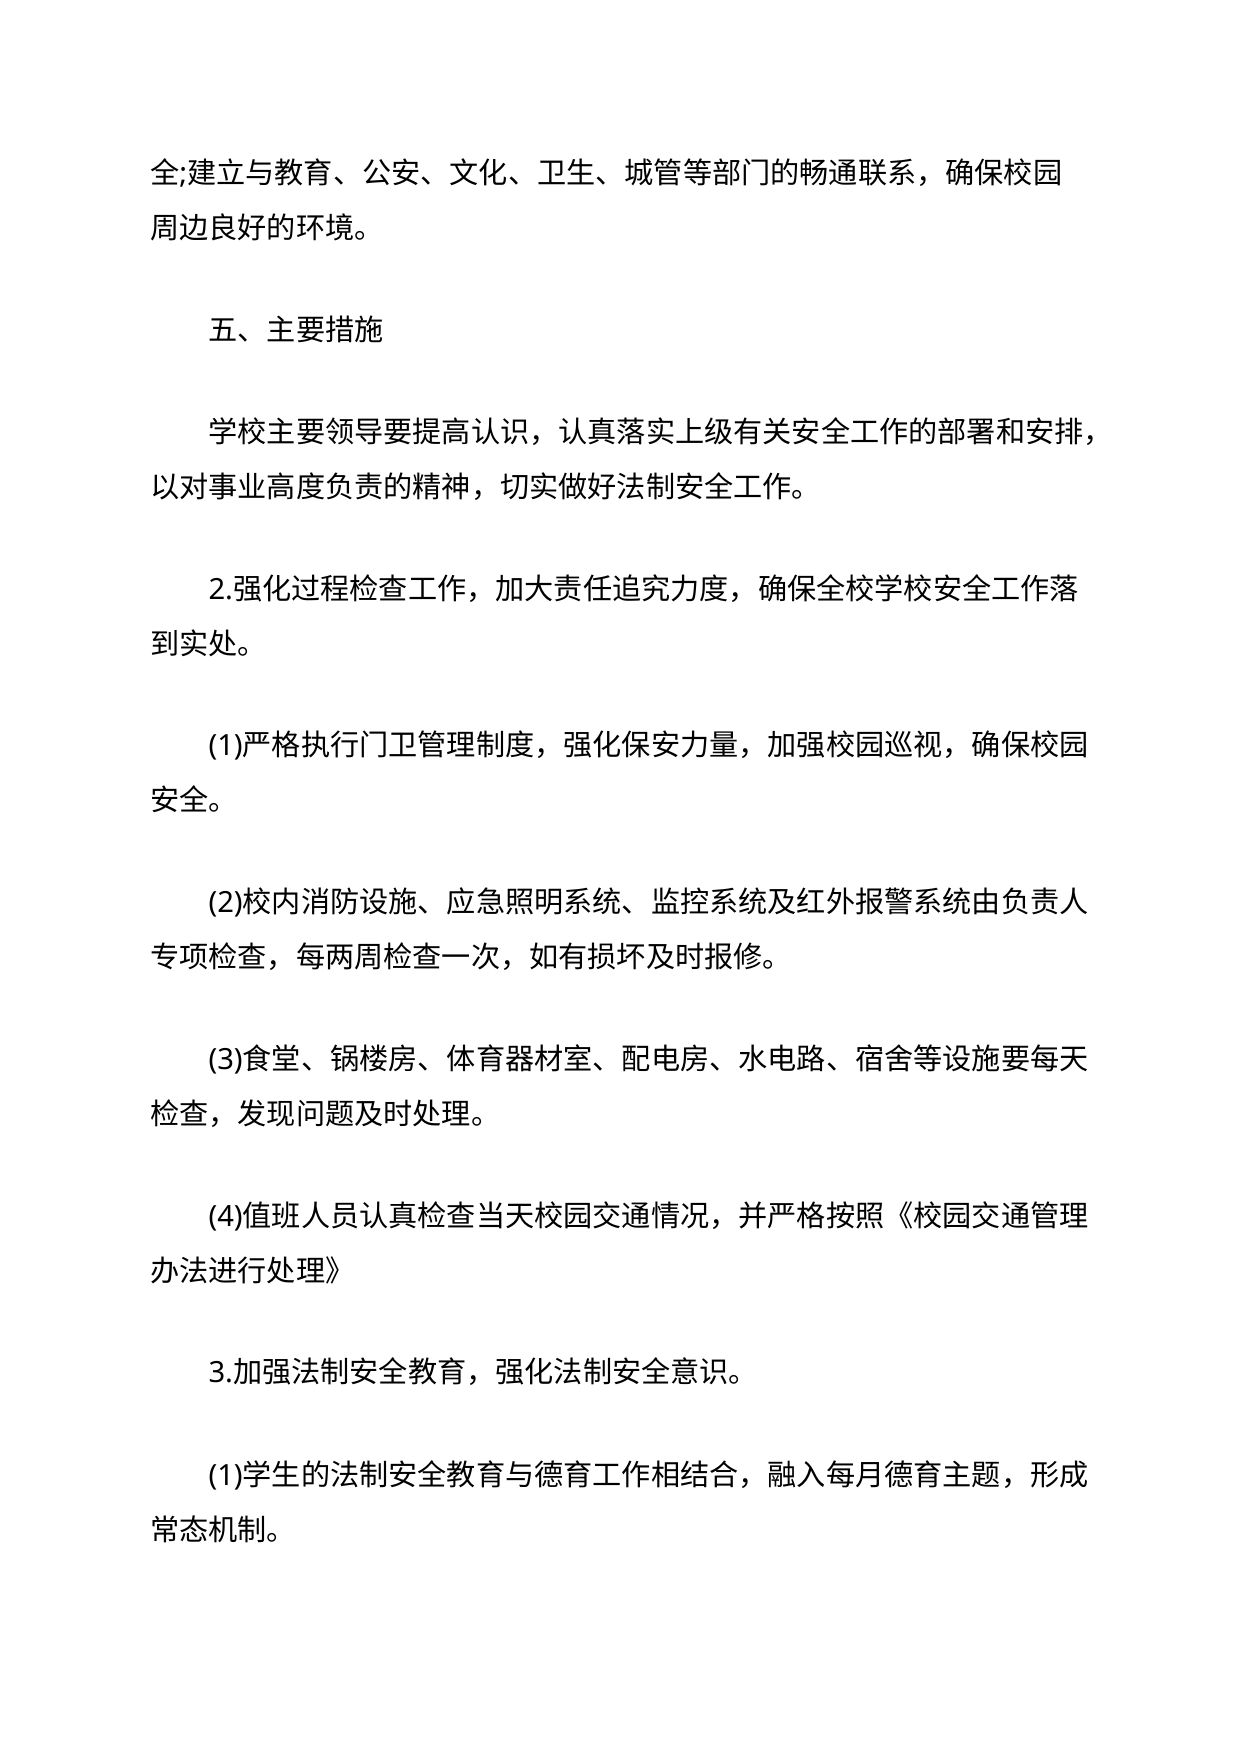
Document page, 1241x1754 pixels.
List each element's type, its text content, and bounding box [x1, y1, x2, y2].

text (4)值班人员认真检查当天校园交通情况，并严格按照《校园交通管理办法进行处理》 [150, 1192, 1090, 1289]
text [150, 150, 1090, 247]
text 2.强化过程检查工作，加大责任追究力度，确保全校学校安全工作落到实处。 [150, 565, 1090, 662]
text 五、主要措施 [150, 307, 1090, 349]
text (3)食堂、锅楼房、体育器材室、配电房、水电路、宿舍等设施要每天检查，发现问题及时处理。 [150, 1036, 1090, 1133]
text (2)校内消防设施、应急照明系统、监控系统及红外报警系统由负责人专项检查，每两周检查一次，如有损坏及时报修。 [150, 879, 1090, 976]
text (1)学生的法制安全教育与德育工作相结合，融入每月德育主题，形成常态机制。 [150, 1451, 1090, 1548]
text (1)严格执行门卫管理制度，强化保安力量，加强校园巡视，确保校园安全。 [150, 722, 1090, 819]
text 学校主要领导要提高认识，认真落实上级有关安全工作的部署和安排，以对事业高度负责的精神，切实做好法制安全工作。 [150, 408, 1090, 506]
text 3.加强法制安全教育，强化法制安全意识。 [150, 1349, 1090, 1391]
